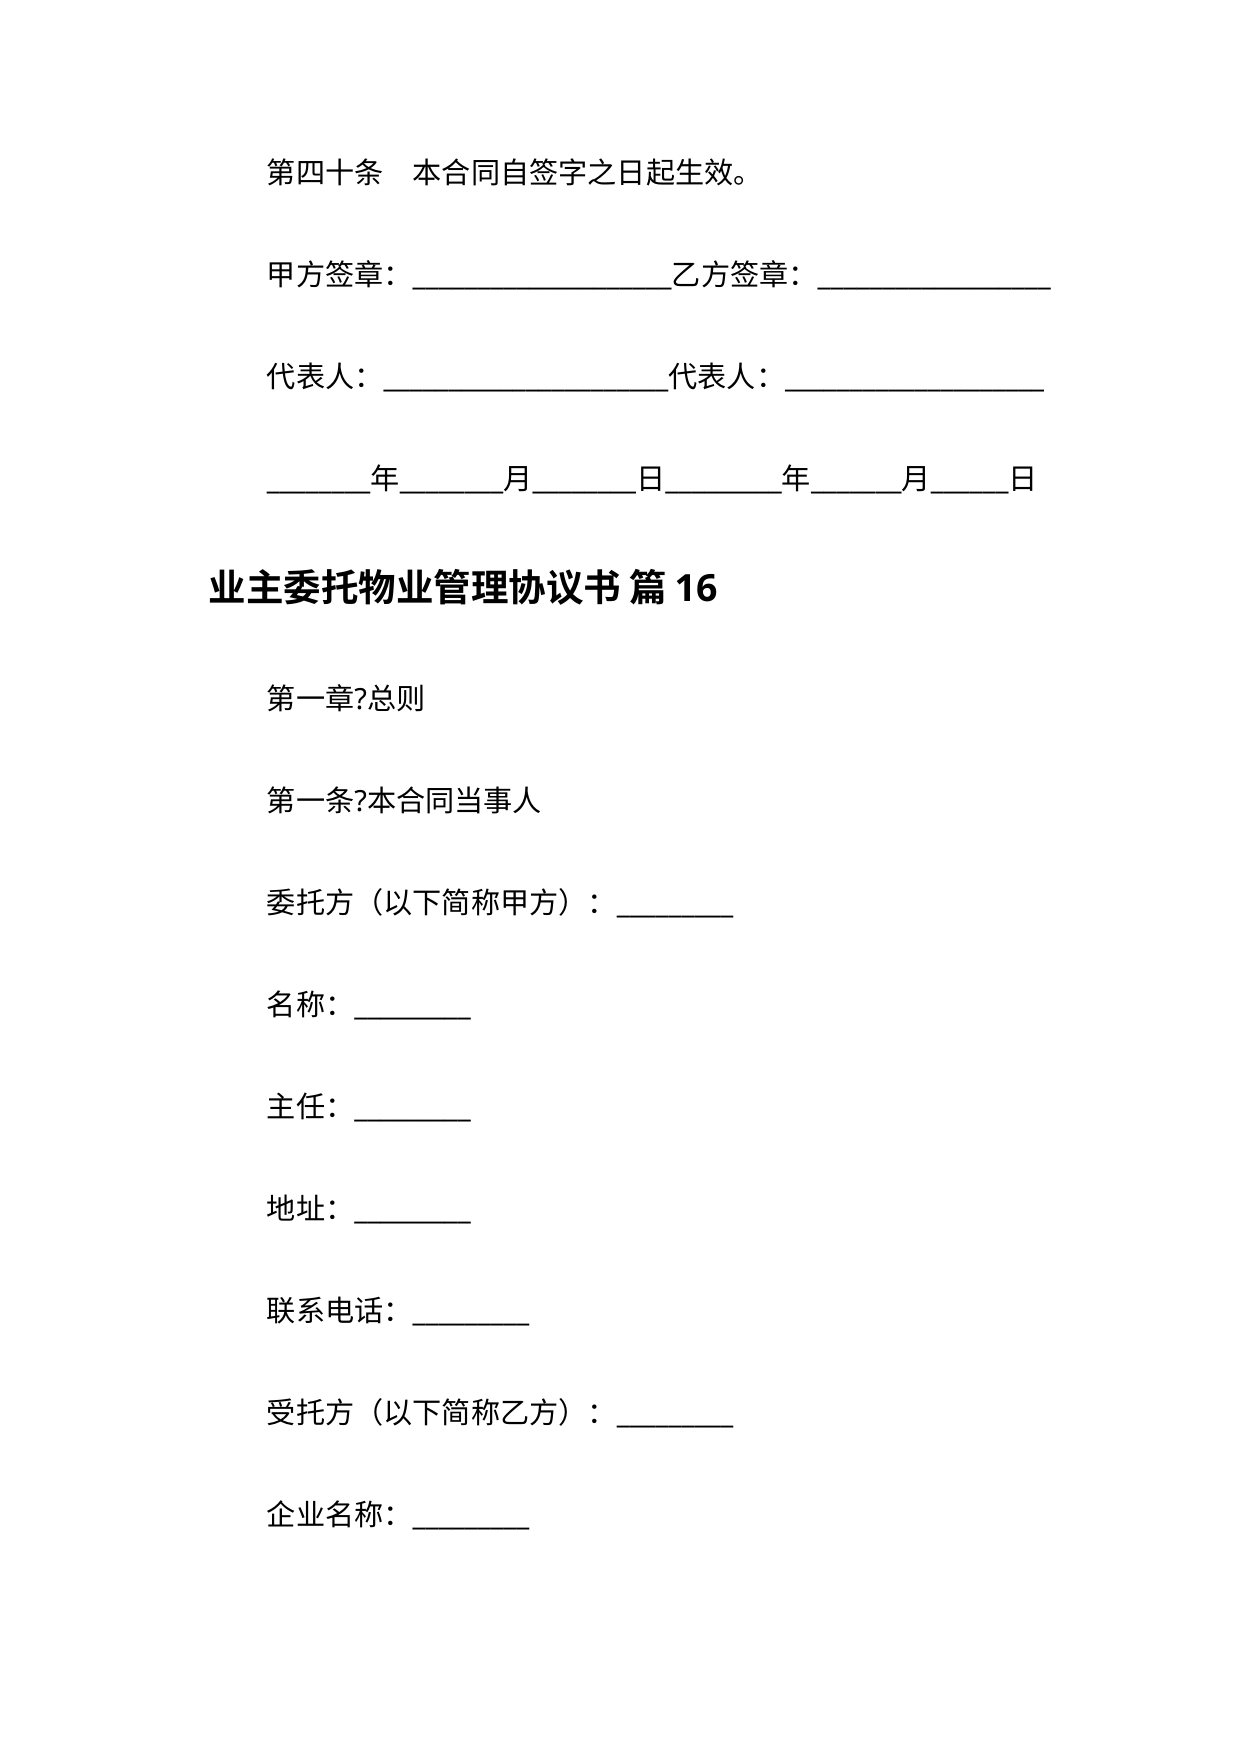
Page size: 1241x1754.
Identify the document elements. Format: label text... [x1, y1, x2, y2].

text 代表人：______________________代表人：____________________ [150, 354, 1090, 396]
text 企业名称：_________ [150, 1491, 1090, 1533]
text 地址：_________ [150, 1185, 1090, 1228]
text 甲方签章：____________________乙方签章：__________________ [150, 252, 1090, 294]
text 业主委托物业管理协议书 篇16 [150, 558, 1090, 612]
text 第一条?本合同当事人 [150, 777, 1090, 820]
text 主任：_________ [150, 1083, 1090, 1126]
text 受托方（以下简称乙方）：_________ [150, 1389, 1090, 1432]
text 委托方（以下简称甲方）：_________ [150, 879, 1090, 922]
text 第四十条 本合同自签字之日起生效。 [150, 150, 1090, 192]
text 名称：_________ [150, 981, 1090, 1024]
text 第一章?总则 [150, 675, 1090, 718]
text 联系电话：_________ [150, 1287, 1090, 1329]
text ________年________月________日_________年_______月______日 [150, 456, 1090, 498]
